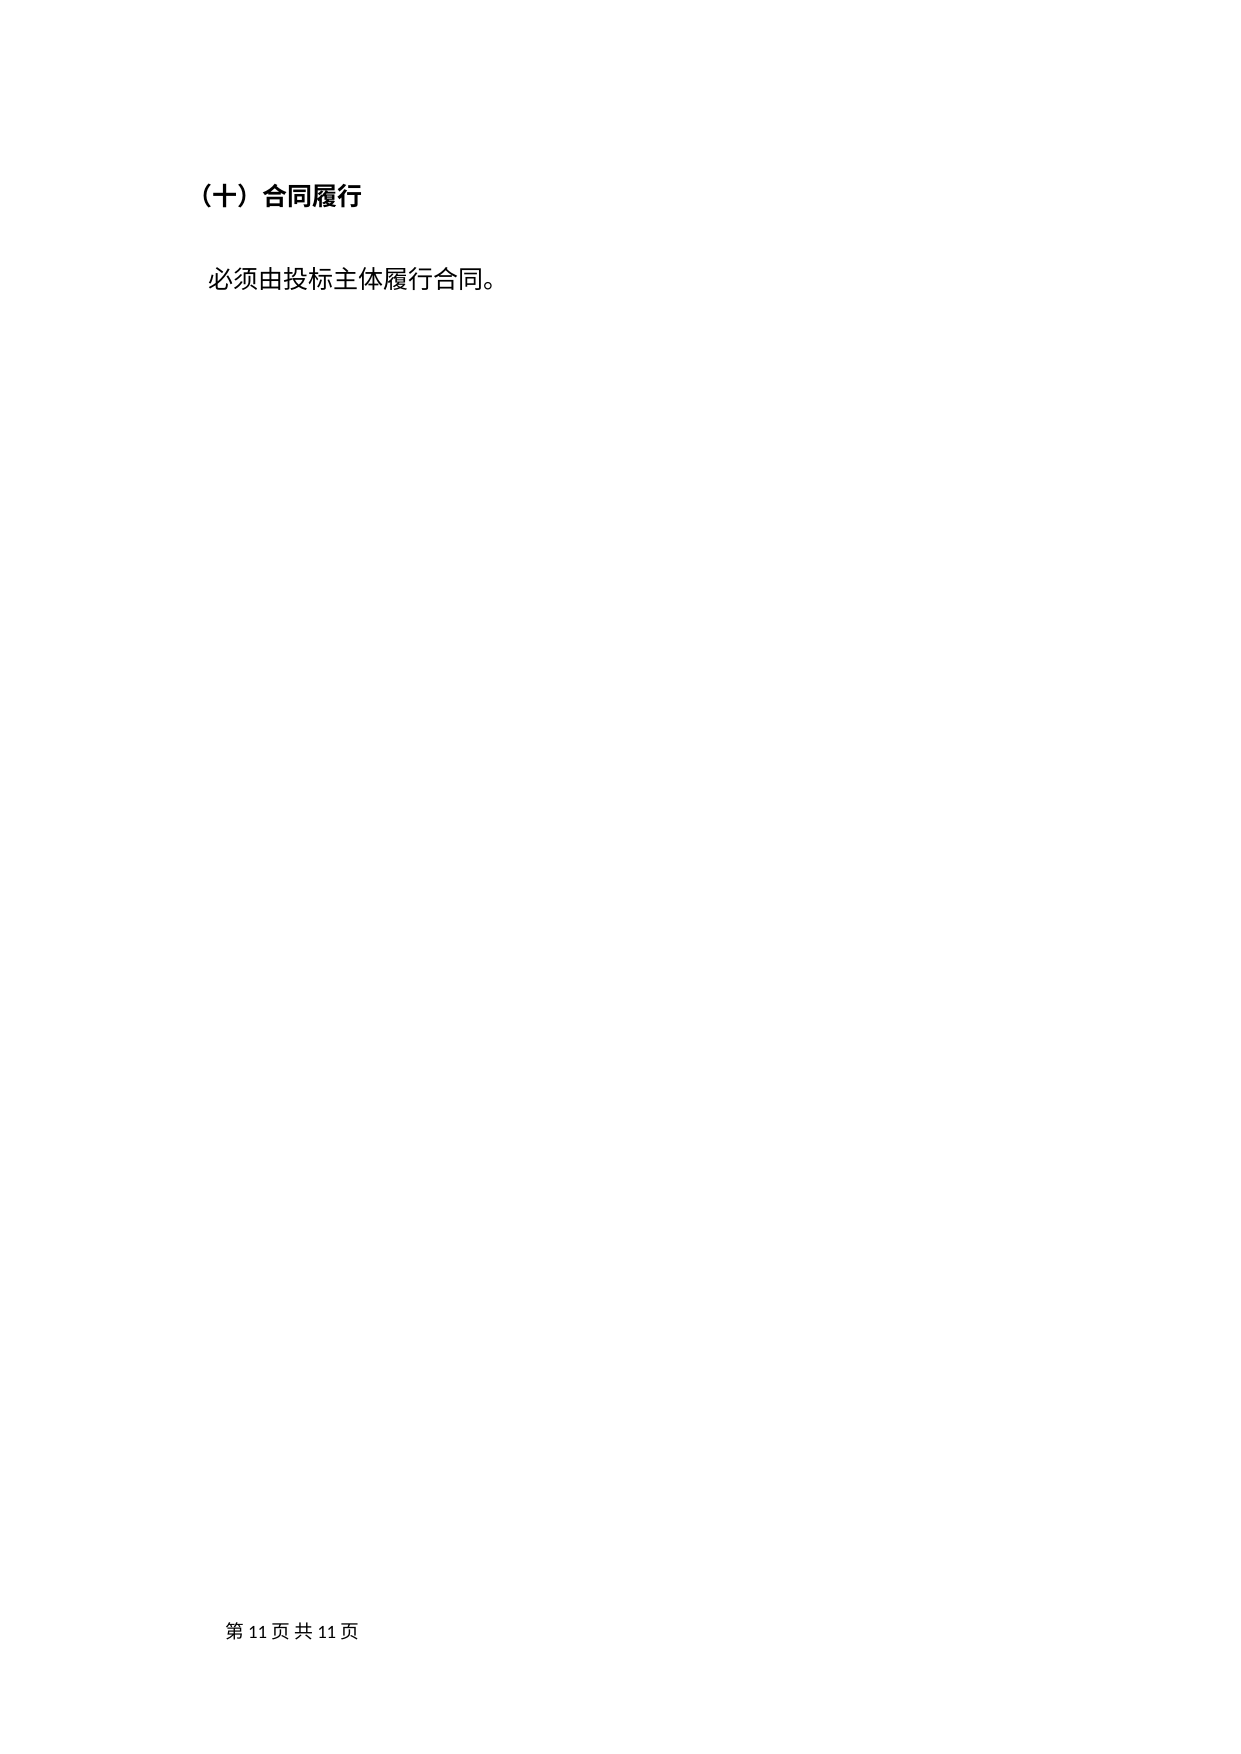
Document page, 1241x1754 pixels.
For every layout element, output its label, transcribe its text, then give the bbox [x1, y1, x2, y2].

text 必须由投标主体履行合同。 [187, 245, 1053, 310]
subtitle （十）合同履行 [187, 162, 1053, 227]
